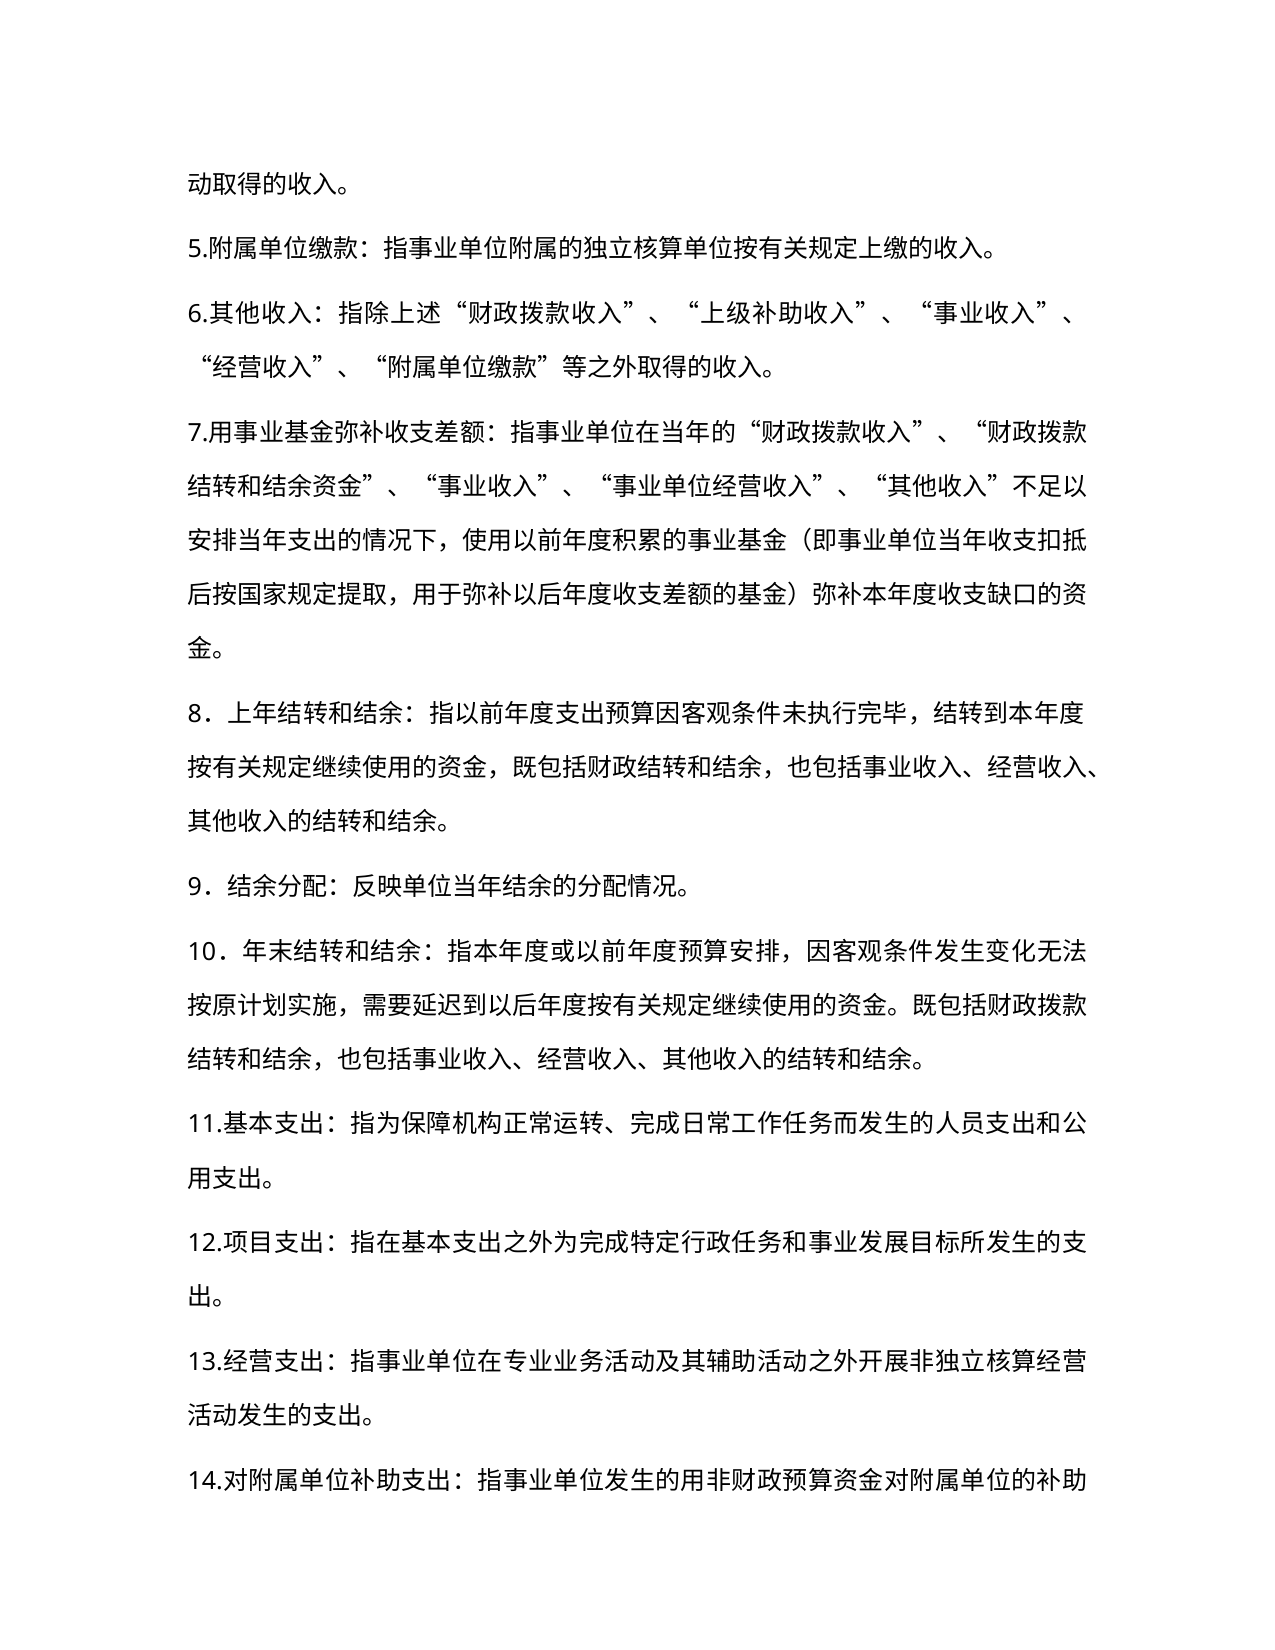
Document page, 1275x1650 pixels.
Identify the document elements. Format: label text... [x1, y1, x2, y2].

text 11.基本支出：指为保障机构正常运转、完成日常工作任务而发生的人员支出和公用支出。 [187, 1089, 1087, 1198]
text 13.经营支出：指事业单位在专业业务活动及其辅助活动之外开展非独立核算经营活动发生的支出。 [187, 1327, 1087, 1435]
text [187, 150, 1087, 204]
text 12.项目支出：指在基本支出之外为完成特定行政任务和事业发展目标所发生的支出。 [187, 1208, 1087, 1317]
text 7.用事业基金弥补收支差额：指事业单位在当年的“财政拨款收入”、“财政拨款结转和结余资金”、“事业收入”、“事业单位经营收入”、“其他收入”不足以安排当年支出的情况下，使用以前年度积累的事业基金（即事业单位当年收支扣抵后按国家规定提取，用于弥补以后年度收支差额的基金）弥补本年度收支缺口的资金。 [187, 398, 1087, 669]
text 6.其他收入：指除上述“财政拨款收入”、“上级补助收入”、“事业收入”、“经营收入”、“附属单位缴款”等之外取得的收入。 [187, 279, 1087, 387]
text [187, 1446, 1087, 1500]
text 10．年末结转和结余：指本年度或以前年度预算安排，因客观条件发生变化无法按原计划实施，需要延迟到以后年度按有关规定继续使用的资金。既包括财政拨款结转和结余，也包括事业收入、经营收入、其他收入的结转和结余。 [187, 917, 1087, 1079]
text 5.附属单位缴款：指事业单位附属的独立核算单位按有关规定上缴的收入。 [187, 214, 1087, 269]
text 9．结余分配：反映单位当年结余的分配情况。 [187, 852, 1087, 906]
text 8．上年结转和结余：指以前年度支出预算因客观条件未执行完毕，结转到本年度按有关规定继续使用的资金，既包括财政结转和结余，也包括事业收入、经营收入、其他收入的结转和结余。 [187, 679, 1087, 842]
